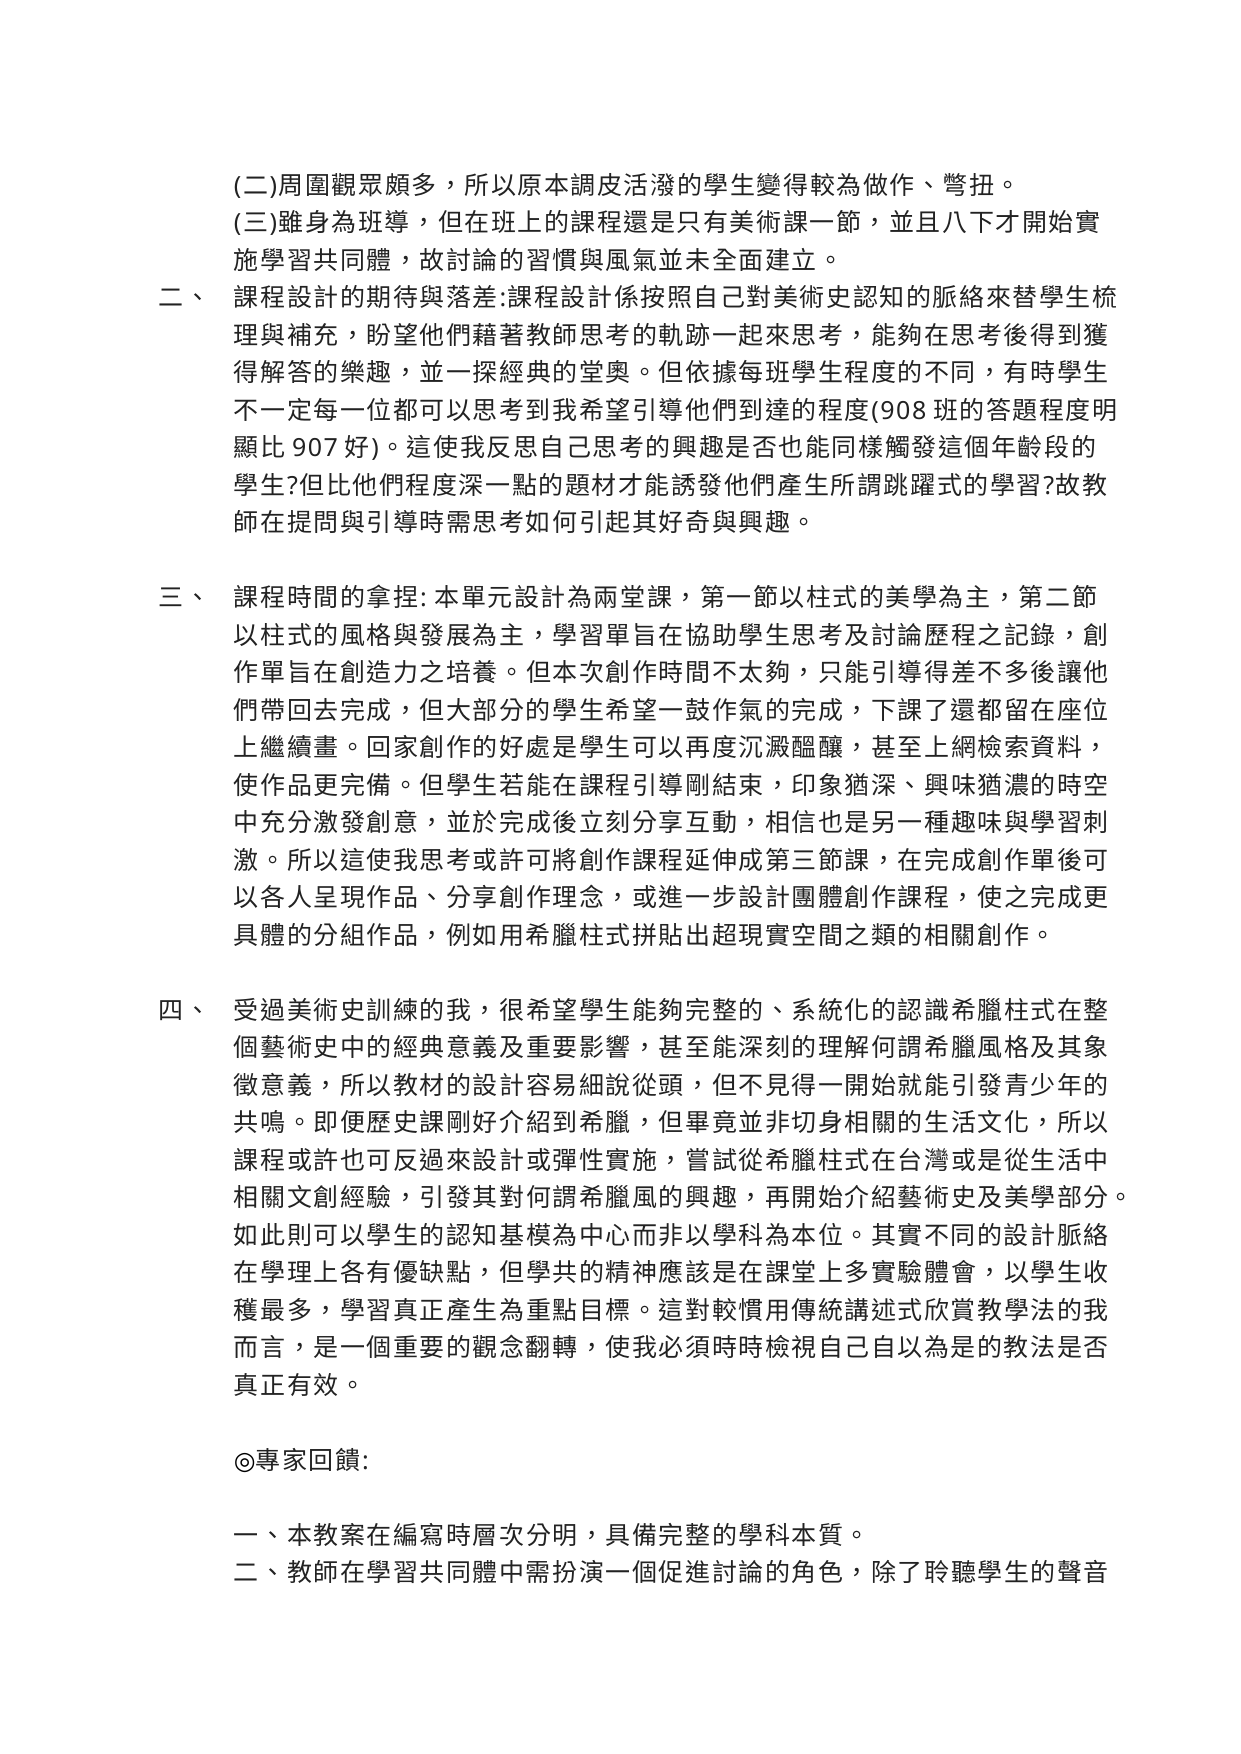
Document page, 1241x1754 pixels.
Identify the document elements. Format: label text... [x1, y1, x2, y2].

list 課程設計的期待與落差:課程設計係按照自己對美術史認知的脈絡來替學生梳理與補充，盼望他們藉著教師思考的軌跡一起來思考，能夠在思考後得到獲得解答的樂趣，並一探經典的堂奧。但依據每班學生程度的不同，有時學生不一定每一位都可以思考到我希望引導他們到達的程度(908班的答題程度明顯比907好)。這使我反思自己思考的興趣是否也能同樣觸發這個年齡段的學生?但比他們程度深一點的題材才能誘發他們產生所謂跳躍式的學習?故教師在提問與引導時需思考如何引起其好奇與興趣。 [159, 277, 1122, 539]
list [234, 1552, 1122, 1589]
list ◎專家回饋: [234, 1439, 1122, 1477]
list (三)雖身為班導，但在班上的課程還是只有美術課一節，並且八下才開始實施學習共同體，故討論的習慣與風氣並未全面建立。 [234, 202, 1122, 277]
list 受過美術史訓練的我，很希望學生能夠完整的、系統化的認識希臘柱式在整個藝術史中的經典意義及重要影響，甚至能深刻的理解何謂希臘風格及其象徵意義，所以教材的設計容易細說從頭，但不見得一開始就能引發青少年的共鳴。即便歷史課剛好介紹到希臘，但畢竟並非切身相關的生活文化，所以課程或許也可反過來設計或彈性實施，嘗試從希臘柱式在台灣或是從生活中相關文創經驗，引發其對何謂希臘風的興趣，再開始介紹藝術史及美學部分。如此則可以學生的認知基模為中心而非以學科為本位。其實不同的設計脈絡在學理上各有優缺點，但學共的精神應該是在課堂上多實驗體會，以學生收穫最多，學習真正產生為重點目標。這對較慣用傳統講述式欣賞教學法的我而言，是一個重要的觀念翻轉，使我必須時時檢視自己自以為是的教法是否真正有效。 [159, 989, 1122, 1402]
list 課程時間的拿捏: 本單元設計為兩堂課，第一節以柱式的美學為主，第二節以柱式的風格與發展為主，學習單旨在協助學生思考及討論歷程之記錄，創作單旨在創造力之培養。但本次創作時間不太夠，只能引導得差不多後讓他們帶回去完成，但大部分的學生希望一鼓作氣的完成，下課了還都留在座位上繼續畫。回家創作的好處是學生可以再度沉澱醞釀，甚至上網檢索資料，使作品更完備。但學生若能在課程引導剛結束，印象猶深、興味猶濃的時空中充分激發創意，並於完成後立刻分享互動，相信也是另一種趣味與學習刺激。所以這使我思考或許可將創作課程延伸成第三節課，在完成創作單後可以各人呈現作品、分享創作理念，或進一步設計團體創作課程，使之完成更具體的分組作品，例如用希臘柱式拼貼出超現實空間之類的相關創作。 [159, 577, 1122, 952]
list 一、本教案在編寫時層次分明，具備完整的學科本質。 [234, 1514, 1122, 1552]
list (二)周圍觀眾頗多，所以原本調皮活潑的學生變得較為做作、彆扭。 [234, 164, 1122, 202]
